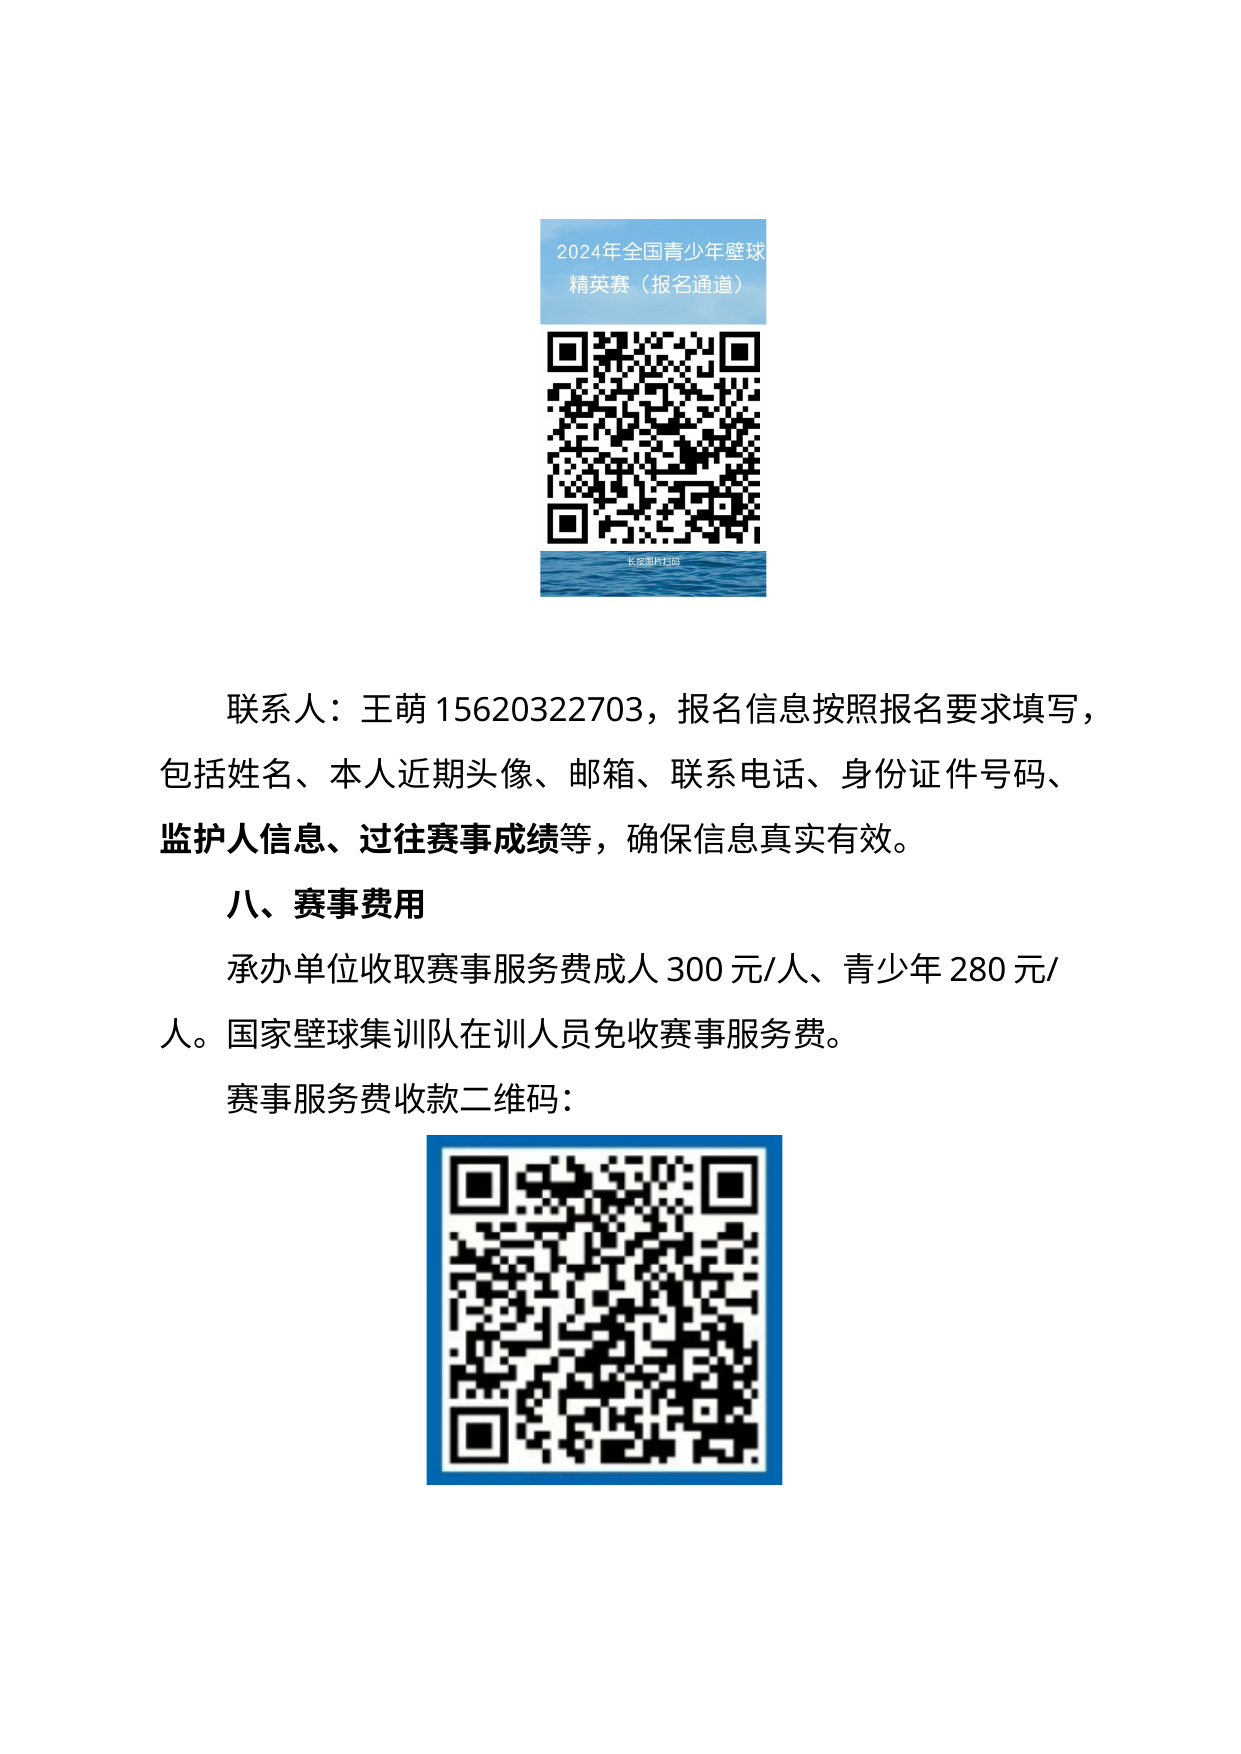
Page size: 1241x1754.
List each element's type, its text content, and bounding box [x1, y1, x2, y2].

picture [426, 1135, 783, 1485]
text 八、赛事费用 [159, 869, 1081, 934]
text 赛事服务费收款二维码： [159, 1064, 1081, 1129]
text 承办单位收取赛事服务费成人300元/人、青少年280元/人。国家壁球集训队在训人员免收赛事服务费。 [159, 934, 1081, 1064]
text 联系人：王萌15620322703，报名信息按照报名要求填写，包括姓名、本人近期头像、邮箱、联系电话、身份证件号码、监护人信息、过往赛事成绩等，确保信息真实有效。 [159, 674, 1081, 869]
picture [540, 219, 767, 597]
